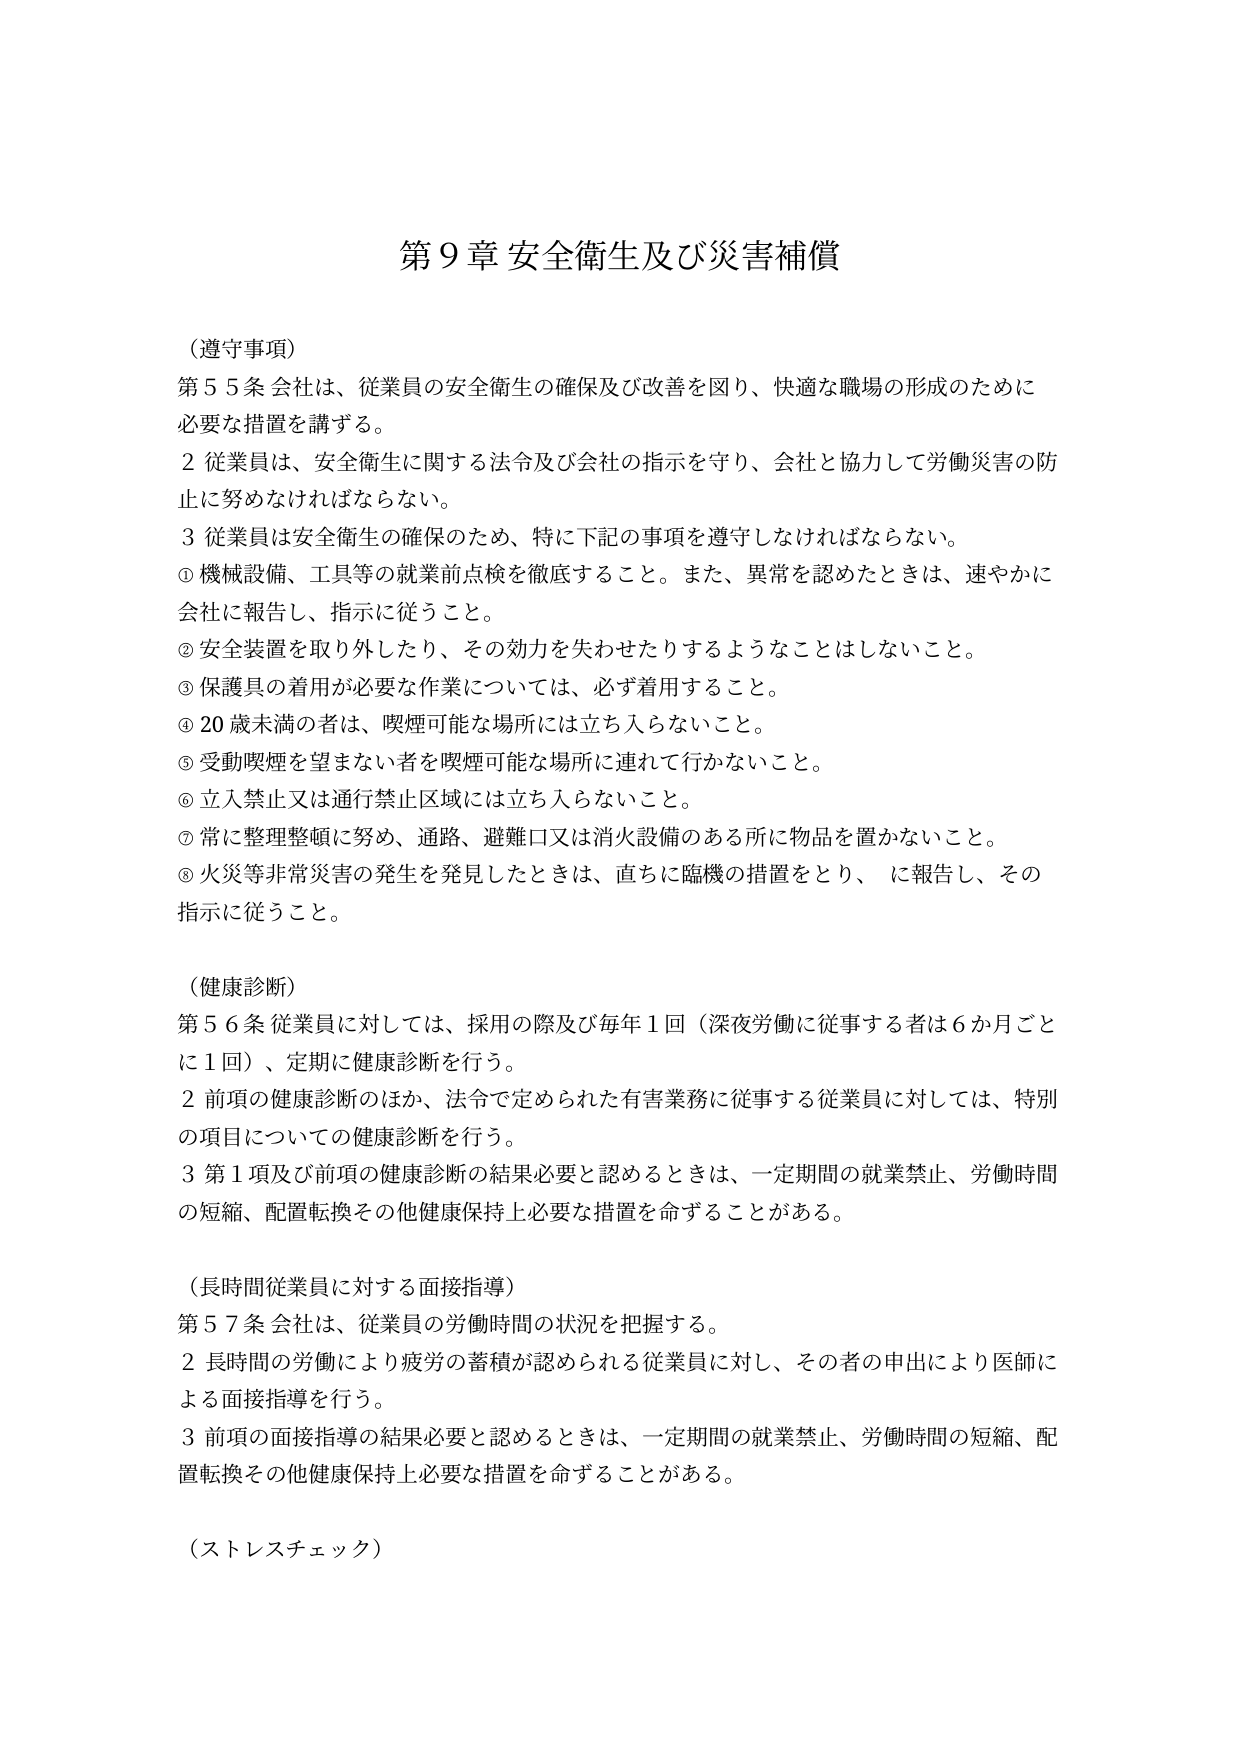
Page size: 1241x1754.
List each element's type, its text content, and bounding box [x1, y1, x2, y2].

text ２ 長時間の労働により疲労の蓄積が認められる従業員に対し、その者の申出により医師による面接指導を行う。 [177, 1342, 1063, 1417]
text ⑤ 受動喫煙を望まない者を喫煙可能な場所に連れて行かないこと。 [177, 742, 1063, 779]
text 第５５条 会社は、従業員の安全衛生の確保及び改善を図り、快適な職場の形成のために [177, 367, 1063, 404]
text ② 安全装置を取り外したり、その効力を失わせたりするようなことはしないこと。 [177, 629, 1063, 667]
text ③ 保護具の着用が必要な作業については、必ず着用すること。 [177, 667, 1063, 704]
text （長時間従業員に対する面接指導） [177, 1267, 1063, 1304]
text ⑦ 常に整理整頓に努め、通路、避難口又は消火設備のある所に物品を置かないこと。 [177, 817, 1063, 854]
text （遵守事項） [177, 329, 1063, 367]
text ３ 前項の面接指導の結果必要と認めるときは、一定期間の就業禁止、労働時間の短縮、配置転換その他健康保持上必要な措置を命ずることがある。 [177, 1417, 1063, 1492]
text ⑥ 立入禁止又は通行禁止区域には立ち入らないこと。 [177, 779, 1063, 817]
text 第５７条 会社は、従業員の労働時間の状況を把握する。 [177, 1304, 1063, 1342]
text 必要な措置を講ずる。 [177, 404, 1063, 442]
text ２ 従業員は、安全衛生に関する法令及び会社の指示を守り、会社と協力して労働災害の防止に努めなければならない。 [177, 442, 1063, 517]
text ⑧ 火災等非常災害の発生を発見したときは、直ちに臨機の措置をとり、 に報告し、その指示に従うこと。 [177, 854, 1063, 929]
text ３ 従業員は安全衛生の確保のため、特に下記の事項を遵守しなければならない。 [177, 517, 1063, 554]
text ３ 第１項及び前項の健康診断の結果必要と認めるときは、一定期間の就業禁止、労働時間の短縮、配置転換その他健康保持上必要な措置を命ずることがある。 [177, 1154, 1063, 1229]
text ① 機械設備、工具等の就業前点検を徹底すること。また、異常を認めたときは、速やかに会社に報告し、指示に従うこと。 [177, 554, 1063, 629]
text 第５６条 従業員に対しては、採用の際及び毎年１回（深夜労働に従事する者は６か月ごとに１回）、定期に健康診断を行う。 [177, 1004, 1063, 1079]
text ④ 20 歳未満の者は、喫煙可能な場所には立ち入らないこと。 [177, 704, 1063, 742]
text 第９章 安全衛生及び災害補償 [177, 217, 1063, 292]
text （健康診断） [177, 967, 1063, 1004]
text ２ 前項の健康診断のほか、法令で定められた有害業務に従事する従業員に対しては、特別の項目についての健康診断を行う。 [177, 1079, 1063, 1154]
text （ストレスチェック） [177, 1529, 1063, 1567]
